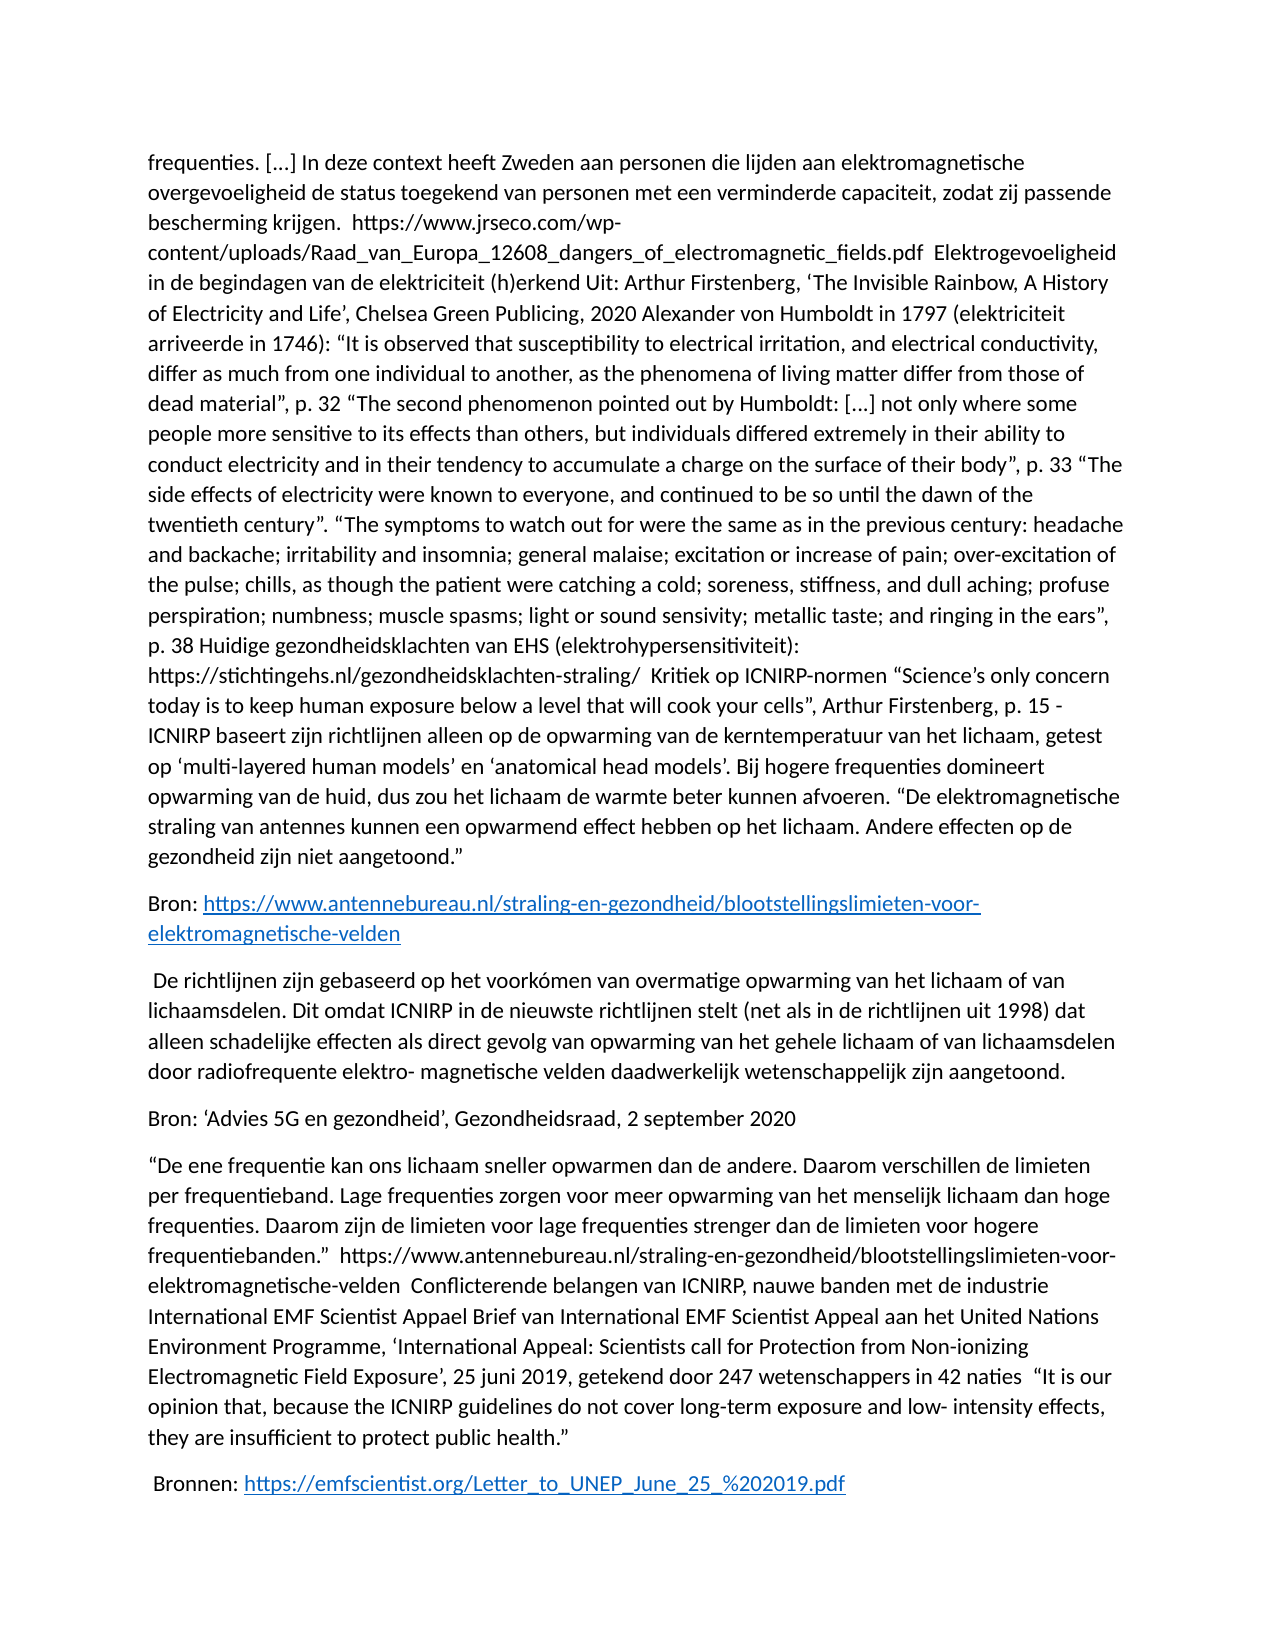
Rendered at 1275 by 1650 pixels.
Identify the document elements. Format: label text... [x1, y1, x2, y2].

text Bronnen: https://emfscientist.org/Letter_to_UNEP_June_25_%202019.pdf [148, 1469, 1127, 1497]
text De richtlijnen zijn gebaseerd op het voorkómen van overmatige opwarming van het lichaam of van lichaamsdelen. Dit omdat ICNIRP in de nieuwste richtlijnen stelt (net als in de richtlijnen uit 1998) dat alleen schadelijke effecten als direct gevolg van opwarming van het gehele lichaam of van lichaamsdelen door radiofrequente elektro- magnetische velden daadwerkelijk wetenschappelijk zijn aangetoond. [148, 966, 1127, 1085]
text Bron: https://www.antennebureau.nl/straling-en-gezondheid/blootstellingslimieten-voor-elektromagnetische-velden [148, 889, 1127, 947]
text Bron: ‘Advies 5G en gezondheid’, Gezondheidsraad, 2 september 2020 [148, 1104, 1127, 1132]
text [148, 148, 1127, 870]
text “De ene frequentie kan ons lichaam sneller opwarmen dan de andere. Daarom verschillen de limieten per frequentieband. Lage frequenties zorgen voor meer opwarming van het menselijk lichaam dan hoge frequenties. Daarom zijn de limieten voor lage frequenties strenger dan de limieten voor hogere frequentiebanden.” https://www.antennebureau.nl/straling-en-gezondheid/blootstellingslimieten-voor- elektromagnetische-velden Conflicterende belangen van ICNIRP, nauwe banden met de industrie International EMF Scientist Appael Brief van International EMF Scientist Appeal aan het United Nations Environment Programme, ‘International Appeal: Scientists call for Protection from Non-ionizing Electromagnetic Field Exposure’, 25 juni 2019, getekend door 247 wetenschappers in 42 naties “It is our opinion that, because the ICNIRP guidelines do not cover long-term exposure and low- intensity effects, they are insufficient to protect public health.” [148, 1151, 1127, 1451]
